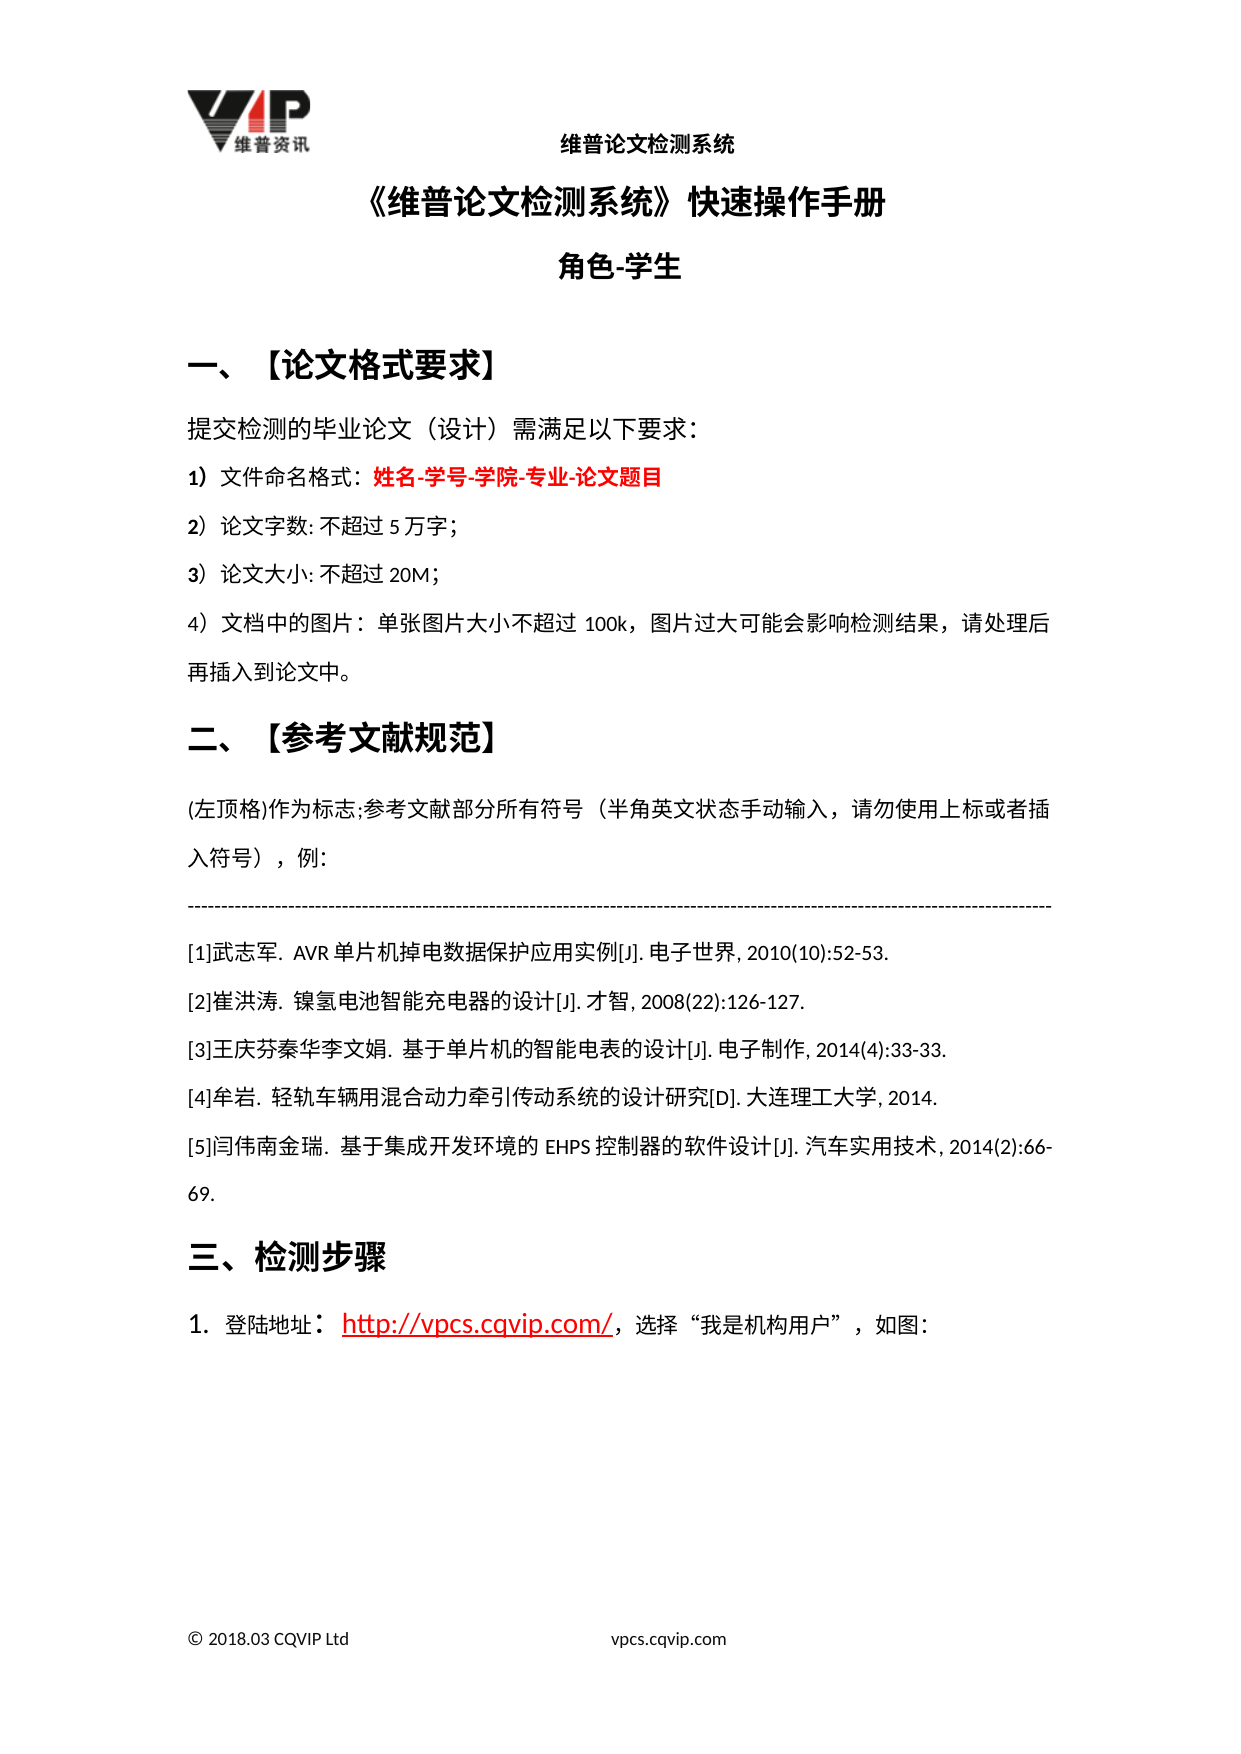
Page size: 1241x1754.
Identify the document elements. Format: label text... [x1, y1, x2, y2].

text [5]闫伟南金瑞. 基于集成开发环境的EHPS控制器的软件设计[J]. 汽车实用技术, 2014(2):66-69. [187, 1128, 1053, 1209]
text [3]王庆芬秦华李文娟. 基于单片机的智能电表的设计[J]. 电子制作, 2014(4):33-33. [187, 1032, 1053, 1064]
text 一、【论文格式要求】 [187, 330, 1053, 395]
text 角色-学生 [187, 232, 1053, 297]
text 1）文件命名格式：姓名-学号-学院-专业-论文题目 [187, 460, 1053, 492]
text 二、【参考文献规范】 [187, 703, 1053, 768]
text 2）论文字数: 不超过5万字； 3）论文大小: 不超过20M； 4）文档中的图片：单张图片大小不超过100k，图片过大可能会影响检测结果，请处理后再插入到论文中。 [187, 508, 1053, 687]
text [2]崔洪涛. 镍氢电池智能充电器的设计[J]. 才智, 2008(22):126-127. [187, 983, 1053, 1016]
picture [187, 90, 311, 153]
text --------------------------------------------------------------------------------------------------------------------------------- [187, 889, 1053, 922]
list 登陆地址：http://vpcs.cqvip.com/，选择“我是机构用户”，如图： [187, 1288, 1053, 1353]
text (左顶格)作为标志;参考文献部分所有符号（半角英文状态手动输入，请勿使用上标或者插入符号），例： [187, 792, 1053, 873]
text 《维普论文检测系统》快速操作手册 [187, 167, 1053, 232]
text [1]武志军. AVR单片机掉电数据保护应用实例[J]. 电子世界, 2010(10):52-53. [187, 935, 1053, 967]
text 提交检测的毕业论文（设计）需满足以下要求： [187, 395, 1053, 460]
text 三、检测步骤 [187, 1223, 1053, 1288]
text [4]牟岩. 轻轨车辆用混合动力牵引传动系统的设计研究[D]. 大连理工大学, 2014. [187, 1080, 1053, 1112]
